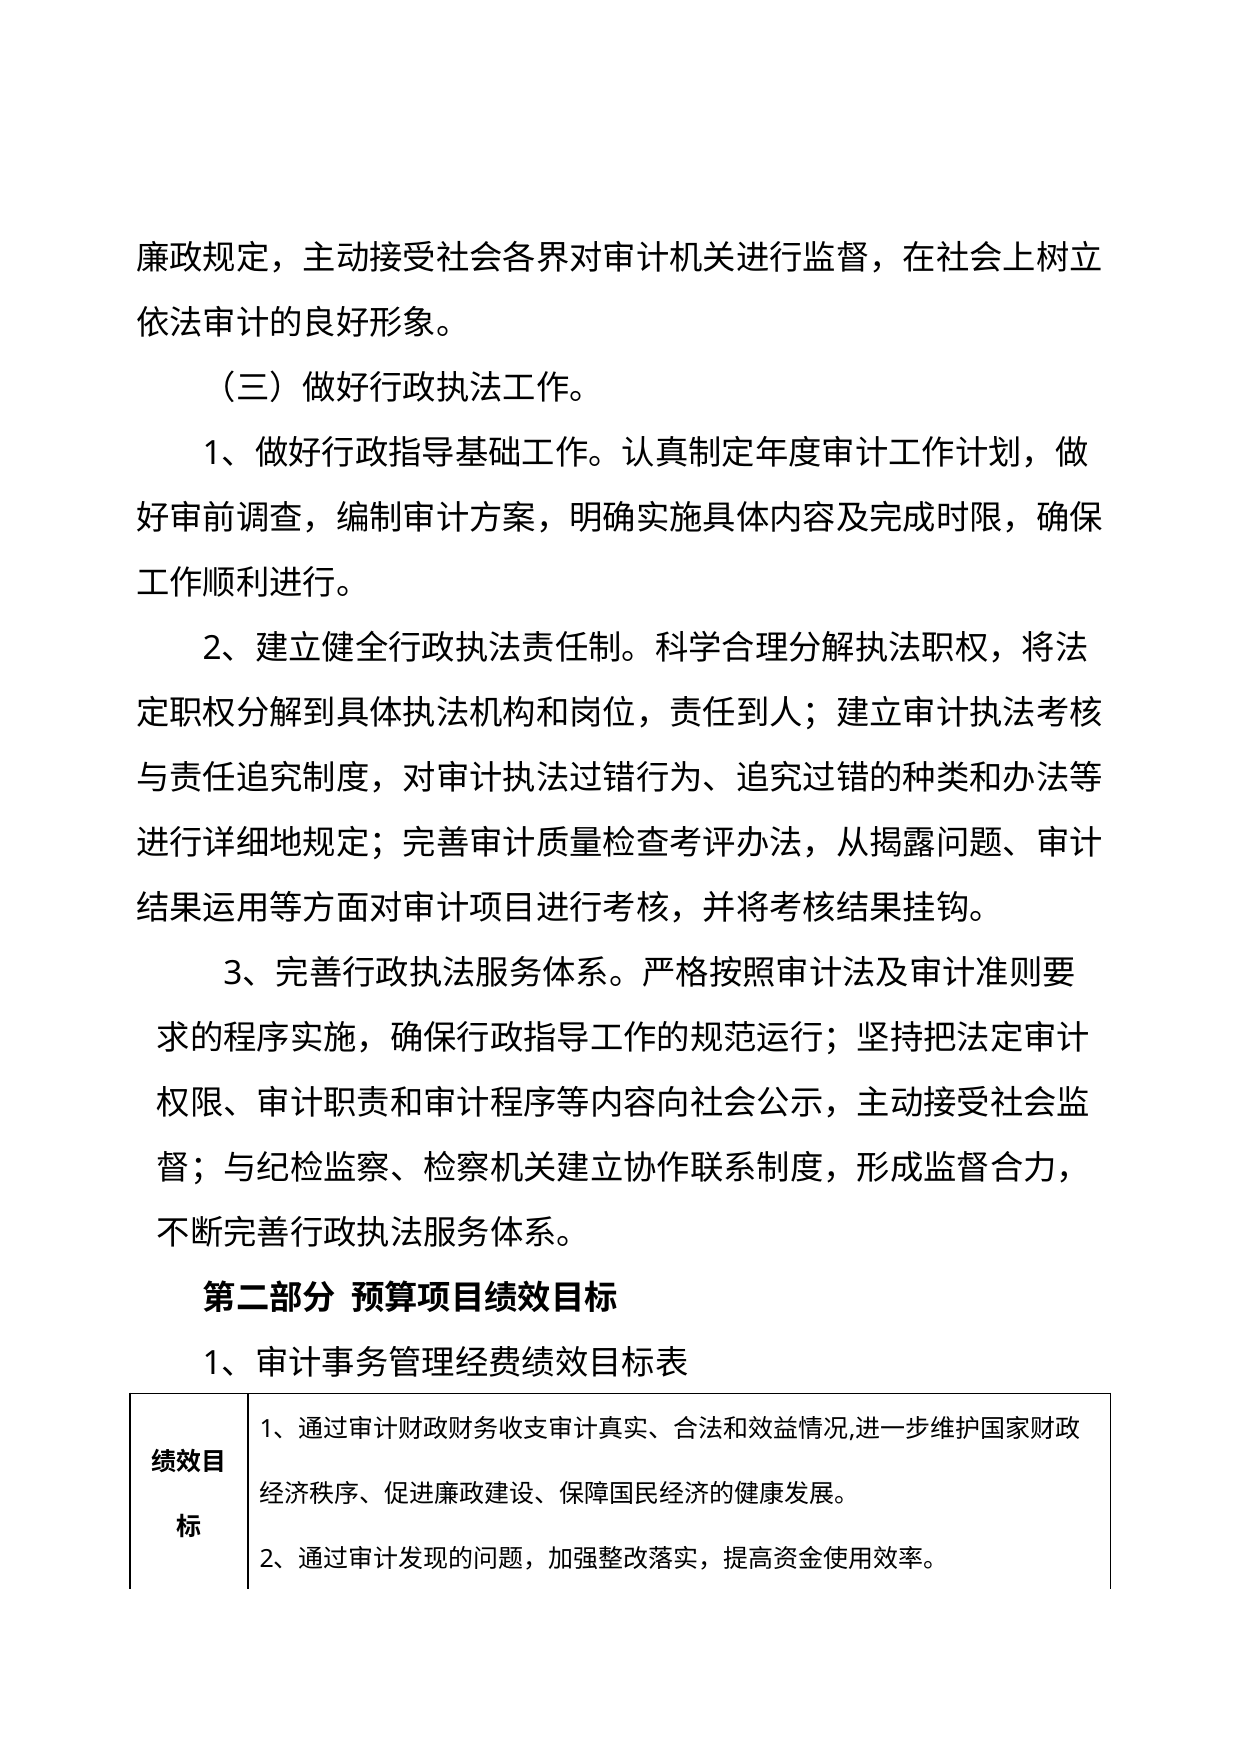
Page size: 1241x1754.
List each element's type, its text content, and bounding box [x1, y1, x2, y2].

text （三）做好行政执法工作。 [136, 352, 1104, 417]
text 第二部分 预算项目绩效目标 [136, 1262, 1104, 1327]
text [136, 222, 1104, 352]
text 3、完善行政执法服务体系。严格按照审计法及审计准则要求的程序实施，确保行政指导工作的规范运行；坚持把法定审计权限、审计职责和审计程序等内容向社会公示，主动接受社会监督；与纪检监察、检察机关建立协作联系制度，形成监督合力，不断完善行政执法服务体系。 [156, 937, 1104, 1262]
text 1、做好行政指导基础工作。认真制定年度审计工作计划，做好审前调查，编制审计方案，明确实施具体内容及完成时限，确保工作顺利进行。 [136, 417, 1104, 612]
table_header 绩效目标 [131, 1394, 247, 1589]
text 1、审计事务管理经费绩效目标表 [136, 1327, 1104, 1392]
text 2、建立健全行政执法责任制。科学合理分解执法职权，将法定职权分解到具体执法机构和岗位，责任到人；建立审计执法考核与责任追究制度，对审计执法过错行为、追究过错的种类和办法等进行详细地规定；完善审计质量检查考评办法，从揭露问题、审计结果运用等方面对审计项目进行考核，并将考核结果挂钩。 [136, 612, 1104, 937]
table_header 1、通过审计财政财务收支审计真实、合法和效益情况,进一步维护国家财政经济秩序、促进廉政建设、保障国民经济的健康发展。 2、通过审计发现的问题，加强整改落实，提高资金使用效率。 [249, 1394, 1110, 1589]
